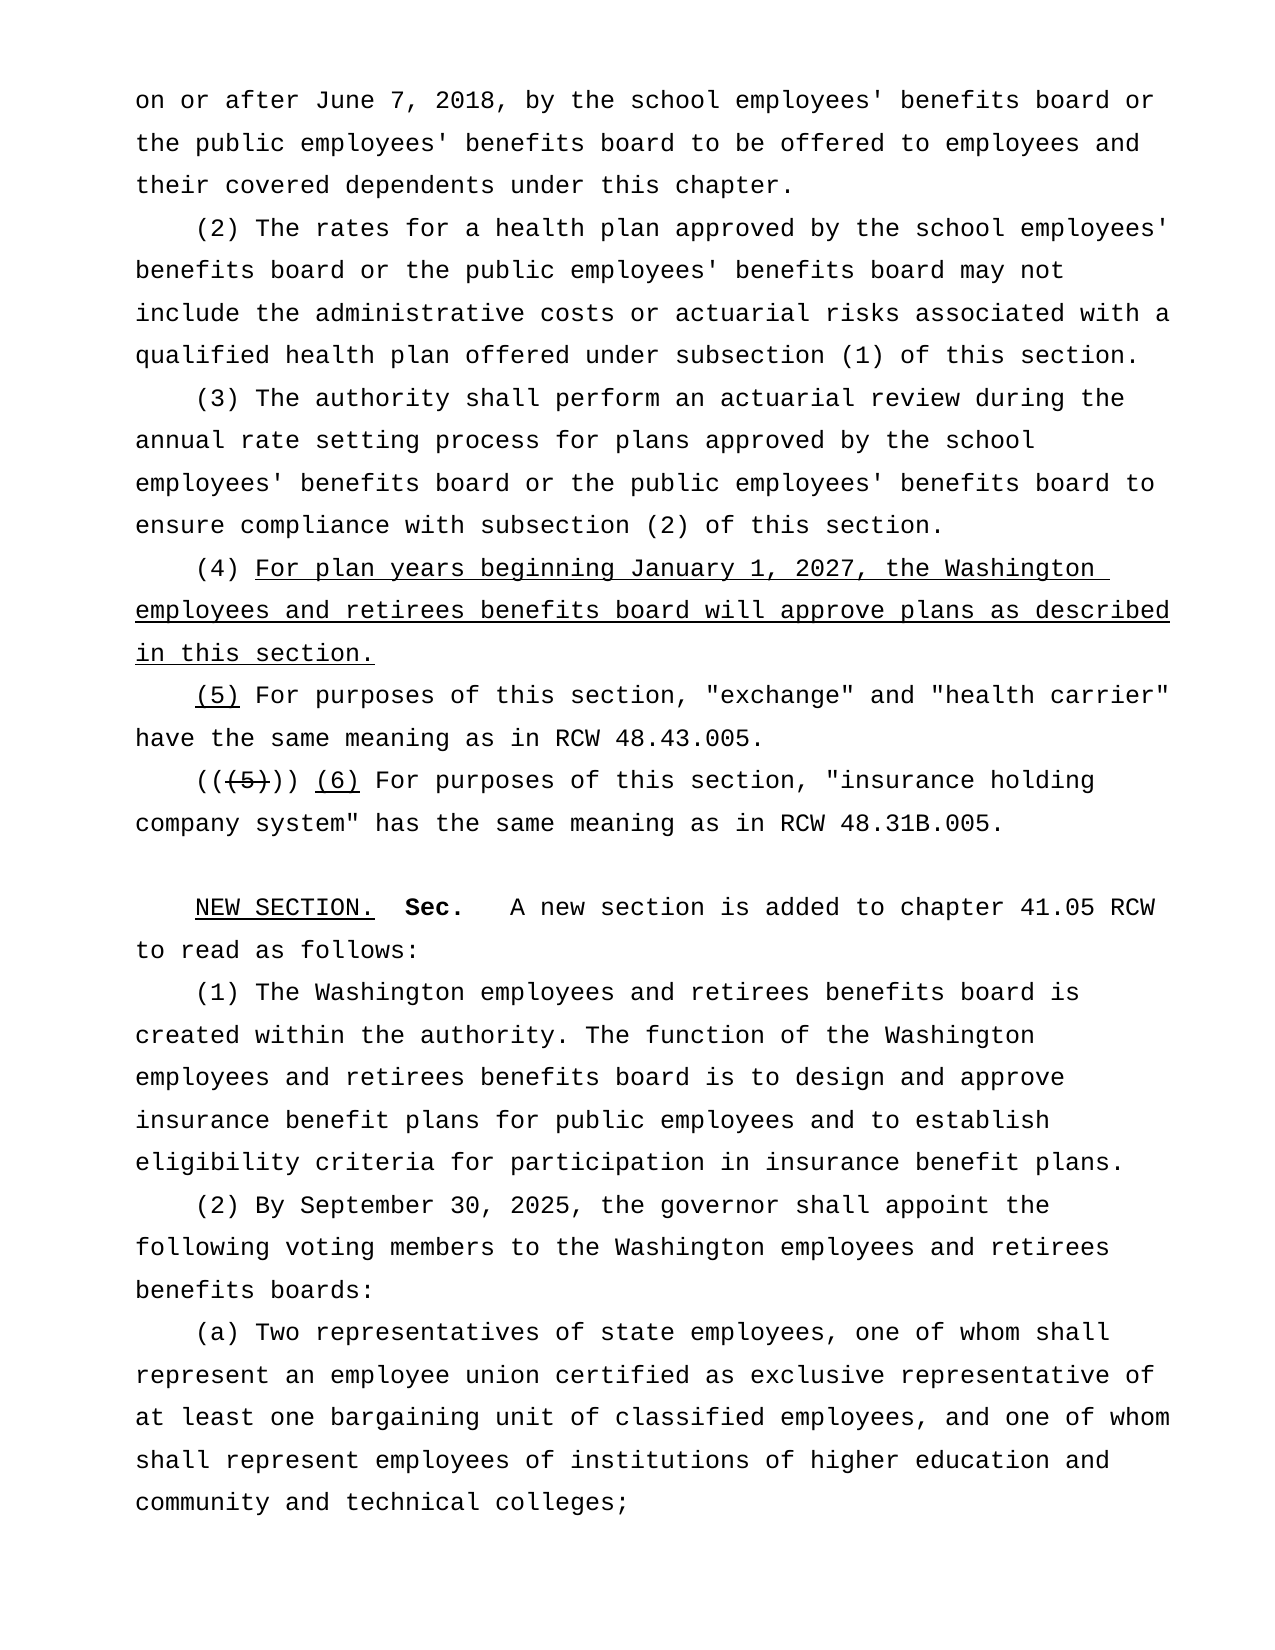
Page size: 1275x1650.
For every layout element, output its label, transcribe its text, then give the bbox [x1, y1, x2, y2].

text (1) The Washington employees and retirees benefits board is created within the authority. The function of the Washington employees and retirees benefits board is to design and approve insurance benefit plans for public employees and to establish eligibility criteria for participation in insurance benefit plans. [135, 967, 1170, 1179]
text (4) For plan years beginning January 1, 2027, the Washington employees and retirees benefits board will approve plans as described in this section. [135, 623, 1170, 670]
text (2) The rates for a health plan approved by the school employees' benefits board or the public employees' benefits board may not include the administrative costs or actuarial risks associated with a qualified health plan offered under subsection (1) of this section. [135, 202, 1170, 372]
text (5) For purposes of this section, "exchange" and "health carrier" have the same meaning as in RCW 48.43.005. [135, 670, 1170, 755]
text NEW SECTION. Sec. A new section is added to chapter 41.05 RCW to read as follows: [135, 882, 1170, 967]
text (((5))) (6) For purposes of this section, "insurance holding company system" has the same meaning as in RCW 48.31B.005. [135, 755, 1170, 840]
text (3) The authority shall perform an actuarial review during the annual rate setting process for plans approved by the school employees' benefits board or the public employees' benefits board to ensure compliance with subsection (2) of this section. [135, 372, 1170, 542]
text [135, 75, 1170, 202]
text (4) For plan years beginning January 1, 2027, the Washington employees and retirees benefits board will approve plans as described in this section. [135, 542, 1170, 621]
text (2) By September 30, 2025, the governor shall appoint the following voting members to the Washington employees and retirees benefits boards: [135, 1179, 1170, 1307]
text (a) Two representatives of state employees, one of whom shall represent an employee union certified as exclusive representative of at least one bargaining unit of classified employees, and one of whom shall represent employees of institutions of higher education and community and technical colleges; [135, 1307, 1170, 1519]
